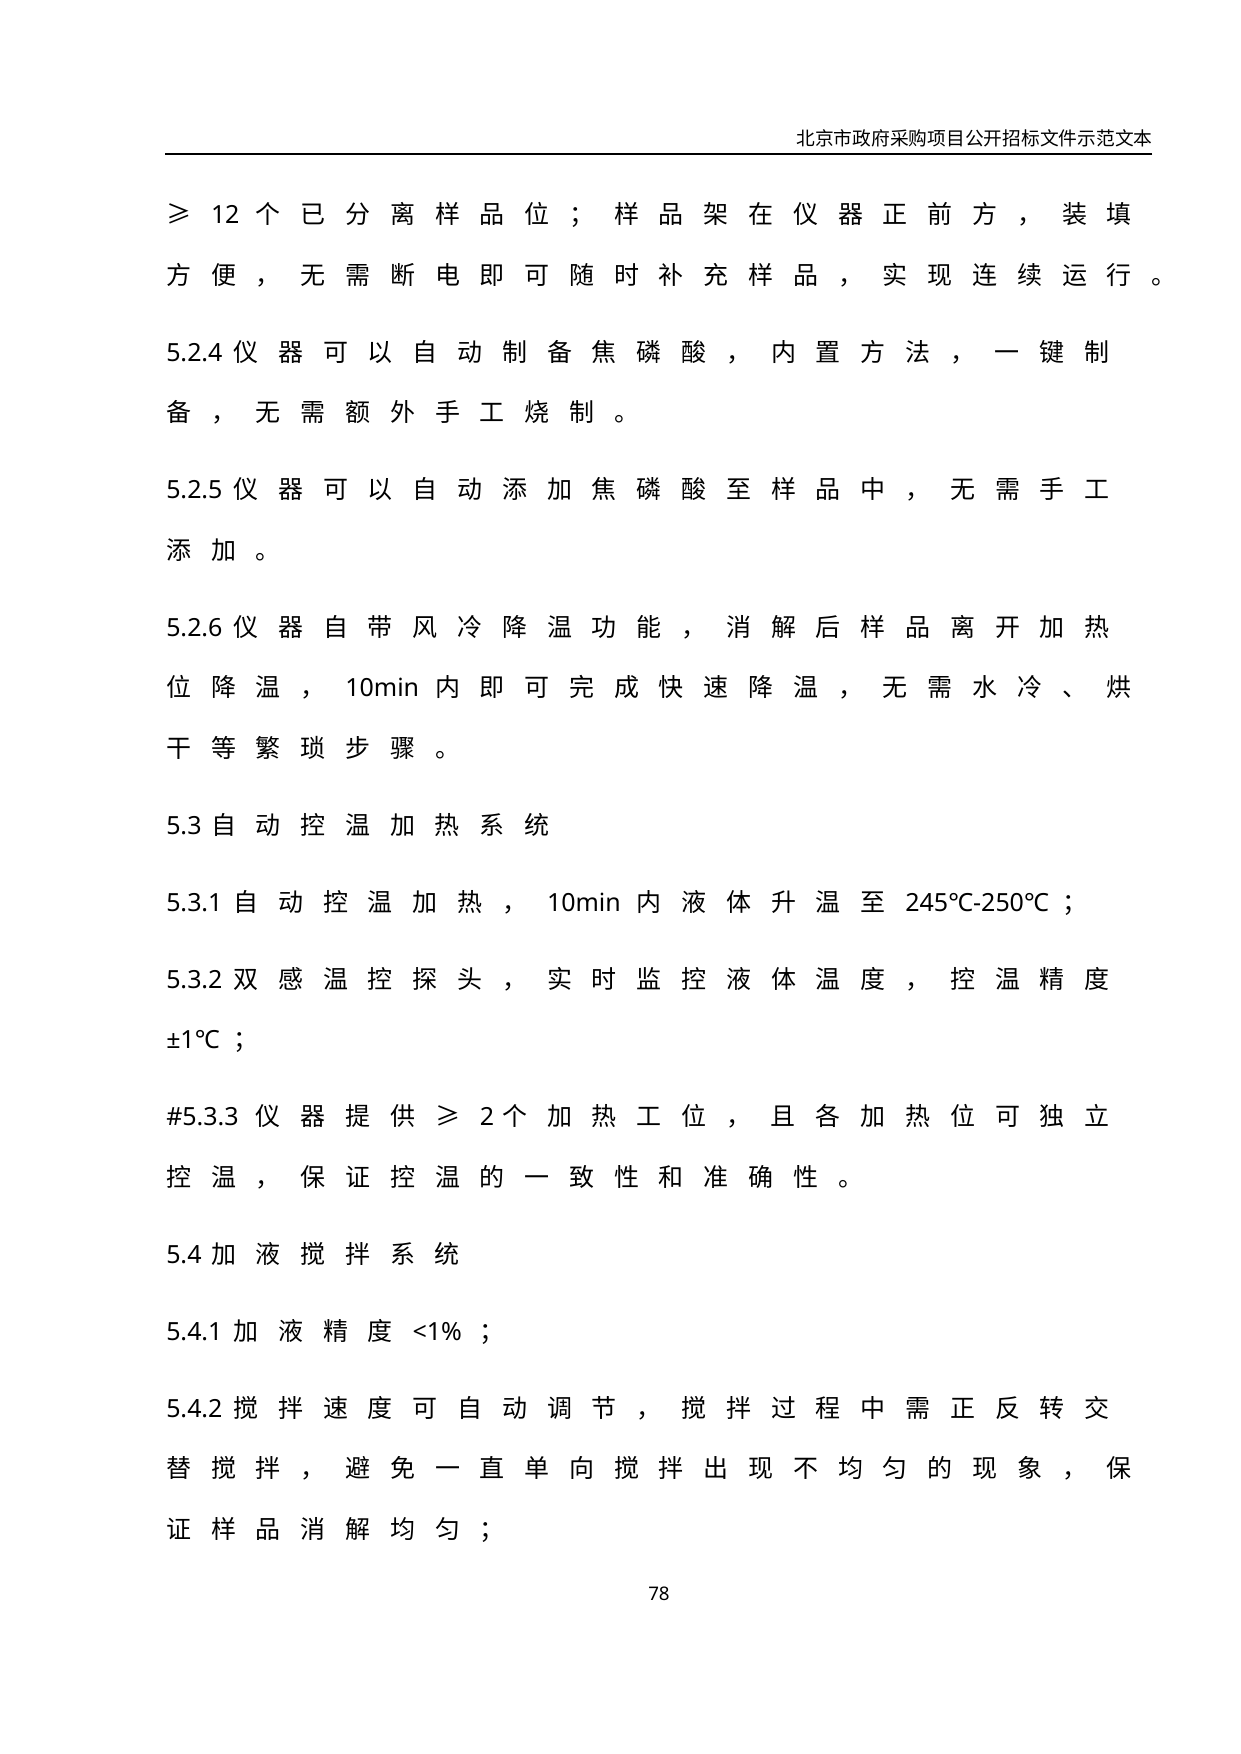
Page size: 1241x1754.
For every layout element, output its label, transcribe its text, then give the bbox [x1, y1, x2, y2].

text 5.4加液搅拌系统 [166, 1222, 1151, 1283]
text 5.2.5仪器可以自动添加焦磷酸至样品中，无需手工添加。 [166, 458, 1151, 578]
text 5.2.4仪器可以自动制备焦磷酸，内置方法，一键制备，无需额外手工烧制。 [166, 320, 1151, 441]
text 5.3.2双感温控探头，实时监控液体温度，控温精度±1℃； [166, 947, 1151, 1068]
text 5.4.2搅拌速度可自动调节，搅拌过程中需正反转交替搅拌，避免一直单向搅拌出现不均匀的现象，保证样品消解均匀； [166, 1376, 1151, 1558]
text 5.4.1加液精度<1%； [166, 1299, 1151, 1360]
text 5.3.1自动控温加热，10min内液体升温至245℃-250℃； [166, 870, 1151, 931]
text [166, 183, 1151, 303]
text #5.3.3仪器提供≥2个加热工位，且各加热位可独立控温，保证控温的一致性和准确性。 [166, 1085, 1151, 1206]
text 5.3自动控温加热系统 [166, 793, 1151, 853]
text 5.2.6仪器自带风冷降温功能，消解后样品离开加热位降温，10min内即可完成快速降温，无需水冷、烘干等繁琐步骤。 [166, 595, 1151, 776]
